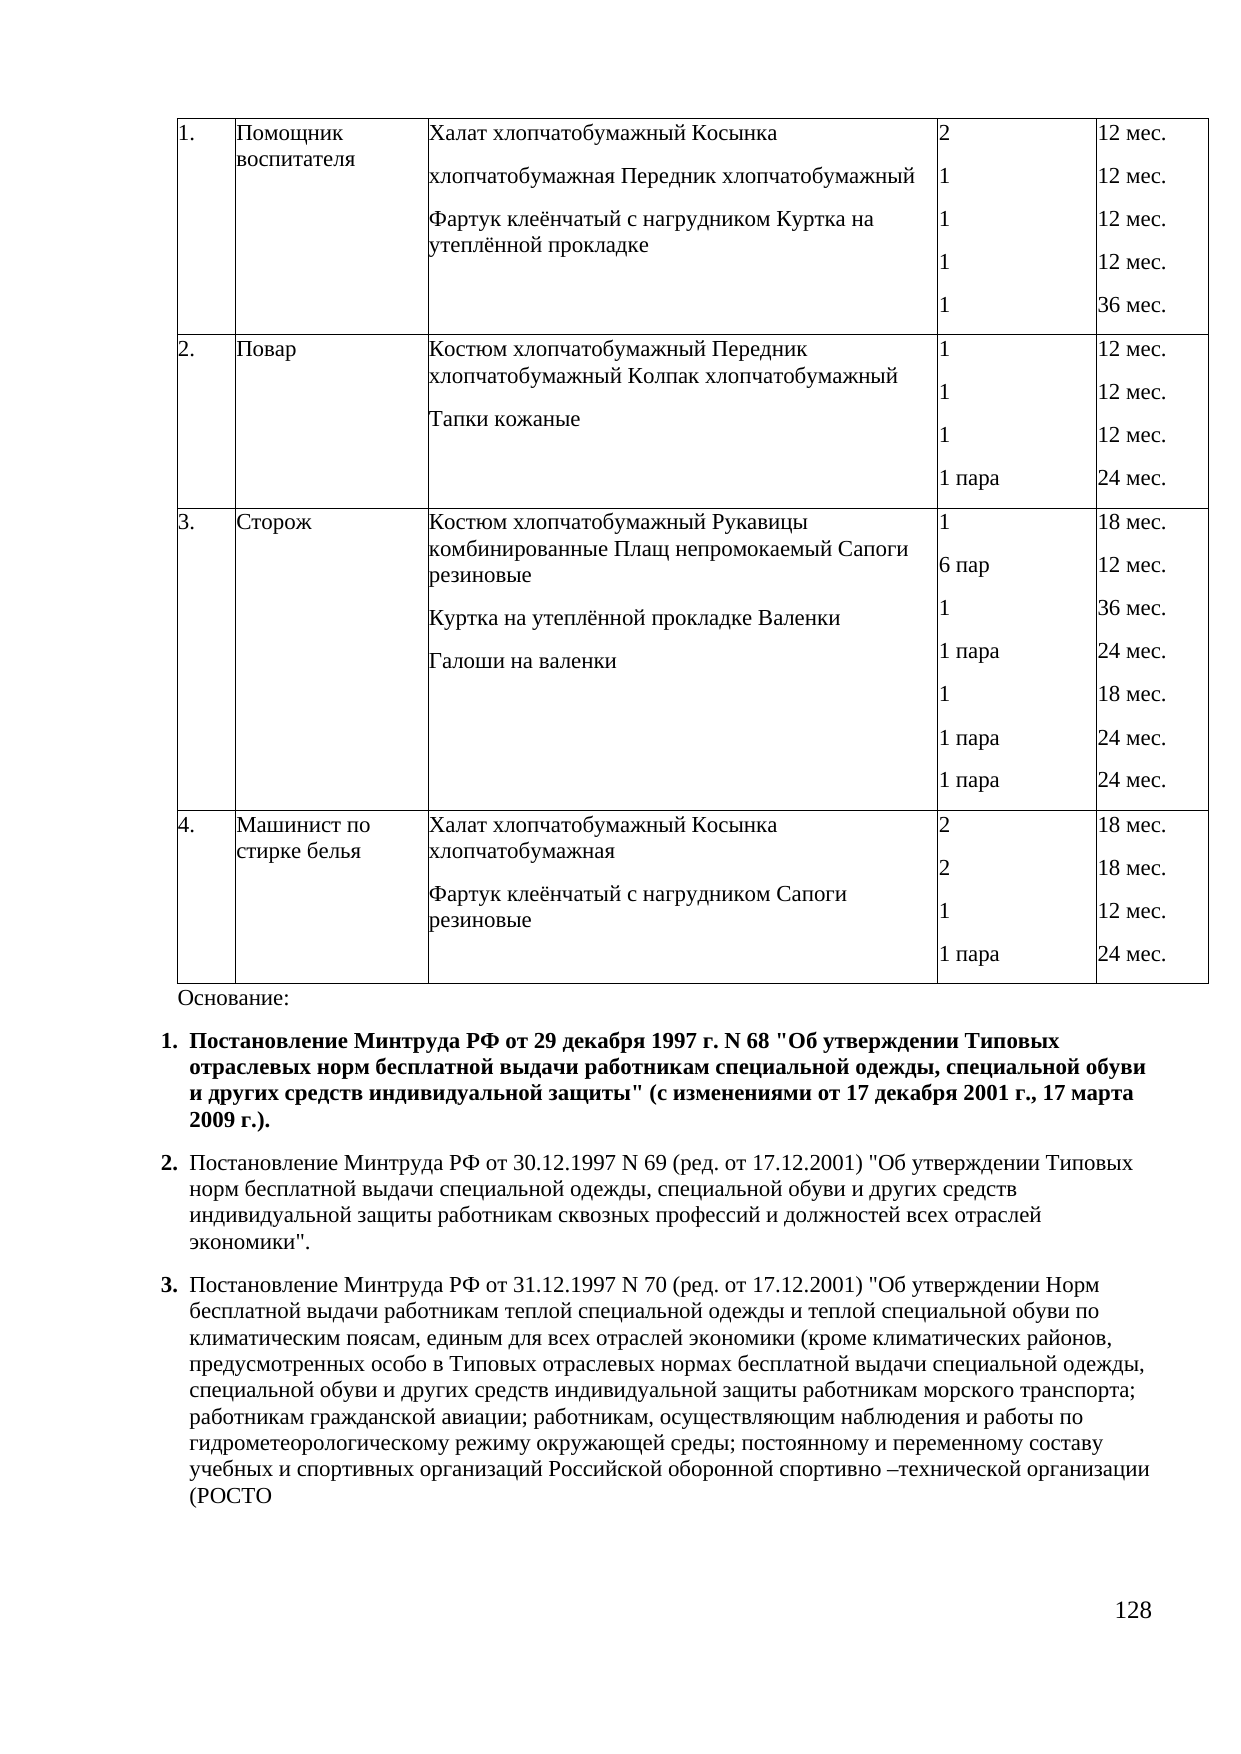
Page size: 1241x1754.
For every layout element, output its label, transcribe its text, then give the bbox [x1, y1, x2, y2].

table_cell 1 1 1 1 пара [938, 335, 1096, 507]
table_cell Повар [236, 335, 428, 507]
table_cell 1 6 пар 1 1 пара 1 1 пара 1 пара [938, 509, 1096, 809]
table_cell 2 1 1 1 1 [938, 119, 1096, 334]
table_cell 18 мес. 12 мес. 36 мес. 24 мес. 18 мес. 24 мес. 24 мес. [1097, 509, 1208, 809]
table_cell 2 2 1 1 пара [938, 811, 1096, 983]
table_cell 4. [178, 811, 235, 983]
table_cell Сторож [236, 509, 428, 809]
list Постановление Минтруда РФ от 30.12.1997 N 69 (ред. от 17.12.2001) "Об утверждении Типовых норм бесплатной выдачи специальной одежды, специальной обуви и других средств индивидуальной защиты работникам сквозных профессий и должностей всех отраслей экономики". [161, 1149, 1152, 1254]
table_cell 12 мес. 12 мес. 12 мес. 24 мес. [1097, 335, 1208, 507]
table_cell 12 мес. 12 мес. 12 мес. 12 мес. 36 мес. [1097, 119, 1208, 334]
table_cell Машинист по стирке белья [236, 811, 428, 983]
table_cell 2. [178, 335, 235, 507]
table_cell 1. [178, 119, 235, 334]
table_cell 18 мес. 18 мес. 12 мес. 24 мес. [1097, 811, 1208, 983]
table_cell Халат хлопчатобумажный Косынка хлопчатобумажная Фартук клеёнчатый с нагрудником Сапоги резиновые [429, 811, 937, 983]
table_cell Халат хлопчатобумажный Косынка хлопчатобумажная Передник хлопчатобумажный Фартук клеёнчатый с нагрудником Куртка на утеплённой прокладке [429, 119, 937, 334]
table_cell 3. [178, 509, 235, 809]
table_cell Костюм хлопчатобумажный Передник хлопчатобумажный Колпак хлопчатобумажный Тапки кожаные [429, 335, 937, 507]
text Основание: [177, 984, 1152, 1010]
table_cell Помощник воспитателя [236, 119, 428, 334]
table_cell Костюм хлопчатобумажный Рукавицы комбинированные Плащ непромокаемый Сапоги резиновые Куртка на утеплённой прокладке Валенки Галоши на валенки [429, 509, 937, 809]
list Постановление Минтруда РФ от 31.12.1997 N 70 (ред. от 17.12.2001) "Об утверждении Норм бесплатной выдачи работникам теплой специальной одежды и теплой специальной обуви по климатическим поясам, единым для всех отраслей экономики (кроме климатических районов, предусмотренных особо в Типовых отраслевых нормах бесплатной выдачи специальной одежды, специальной обуви и других средств индивидуальной защиты работникам морского транспорта; работникам гражданской авиации; работникам, осуществляющим наблюдения и работы по гидрометеорологическому режиму окружающей среды; постоянному и переменному составу учебных и спортивных организаций Российской оборонной спортивно –технической организации (РОСТО [161, 1271, 1152, 1508]
list Постановление Минтруда РФ от 29 декабря 1997 г. N 68 "Об утверждении Типовых отраслевых норм бесплатной выдачи работникам специальной одежды, специальной обуви и других средств индивидуальной защиты" (с изменениями от 17 декабря 2001 г., 17 марта 2009 г.). [161, 1027, 1152, 1132]
